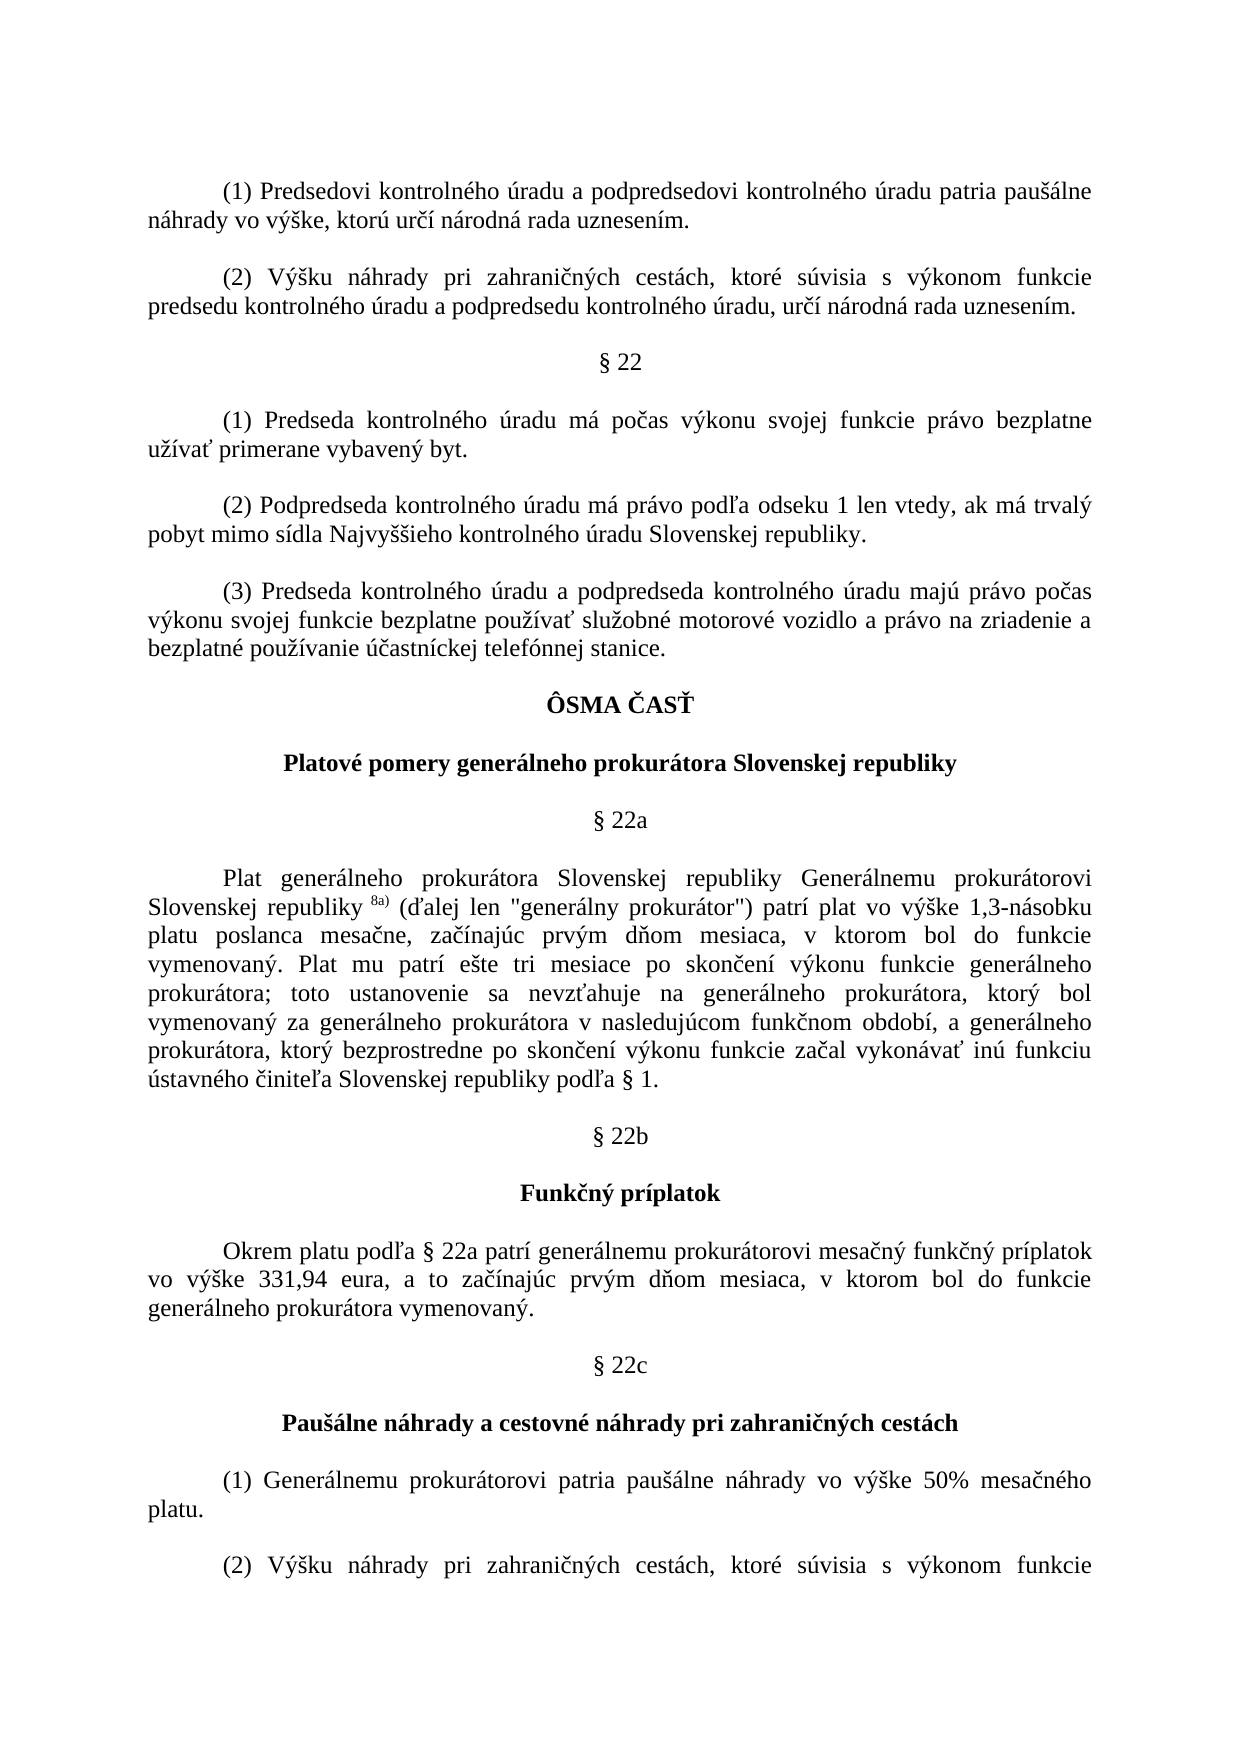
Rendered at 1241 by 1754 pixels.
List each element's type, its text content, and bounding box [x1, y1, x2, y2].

text (1) Predsedovi kontrolného úradu a podpredsedovi kontrolného úradu patria paušálne náhrady vo výške, ktorú určí národná rada uznesením. [148, 176, 1092, 234]
text (1) Generálnemu prokurátorovi patria paušálne náhrady vo výške 50% mesačného platu. [148, 1465, 1092, 1523]
text Paušálne náhrady a cestovné náhrady pri zahraničných cestách [148, 1408, 1092, 1436]
text Plat generálneho prokurátora Slovenskej republiky Generálnemu prokurátorovi Slovenskej republiky 8a) (ďalej len "generálny prokurátor") patrí plat vo výške 1,3-násobku platu poslanca mesačne, začínajúc prvým dňom mesiaca, v ktorom bol do funkcie vymenovaný. Plat mu patrí ešte tri mesiace po skončení výkonu funkcie generálneho prokurátora; toto ustanovenie sa nevzťahuje na generálneho prokurátora, ktorý bol vymenovaný za generálneho prokurátora v nasledujúcom funkčnom období, a generálneho prokurátora, ktorý bezprostredne po skončení výkonu funkcie začal vykonávať inú funkciu ústavného činiteľa Slovenskej republiky podľa § 1. [148, 863, 1092, 1093]
text § 22a [148, 805, 1092, 834]
text Platové pomery generálneho prokurátora Slovenskej republiky [148, 748, 1092, 777]
text ÔSMA ČASŤ [148, 690, 1092, 719]
text (1) Predseda kontrolného úradu má počas výkonu svojej funkcie právo bezplatne užívať primerane vybavený byt. [148, 405, 1092, 462]
text § 22 [148, 347, 1092, 376]
text § 22c [148, 1350, 1092, 1379]
text (2) Výšku náhrady pri zahraničných cestách, ktoré súvisia s výkonom funkcie predsedu kontrolného úradu a podpredsedu kontrolného úradu, určí národná rada uznesením. [148, 262, 1092, 319]
text Funkčný príplatok [148, 1178, 1092, 1207]
text Okrem platu podľa § 22a patrí generálnemu prokurátorovi mesačný funkčný príplatok vo výške 331,94 eura, a to začínajúc prvým dňom mesiaca, v ktorom bol do funkcie generálneho prokurátora vymenovaný. [148, 1236, 1092, 1322]
text § 22b [148, 1121, 1092, 1149]
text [148, 1551, 1092, 1579]
text (3) Predseda kontrolného úradu a podpredseda kontrolného úradu majú právo počas výkonu svojej funkcie bezplatne používať služobné motorové vozidlo a právo na zriadenie a bezplatné používanie účastníckej telefónnej stanice. [148, 576, 1092, 662]
text (2) Podpredseda kontrolného úradu má právo podľa odseku 1 len vtedy, ak má trvalý pobyt mimo sídla Najvyššieho kontrolného úradu Slovenskej republiky. [148, 491, 1092, 548]
